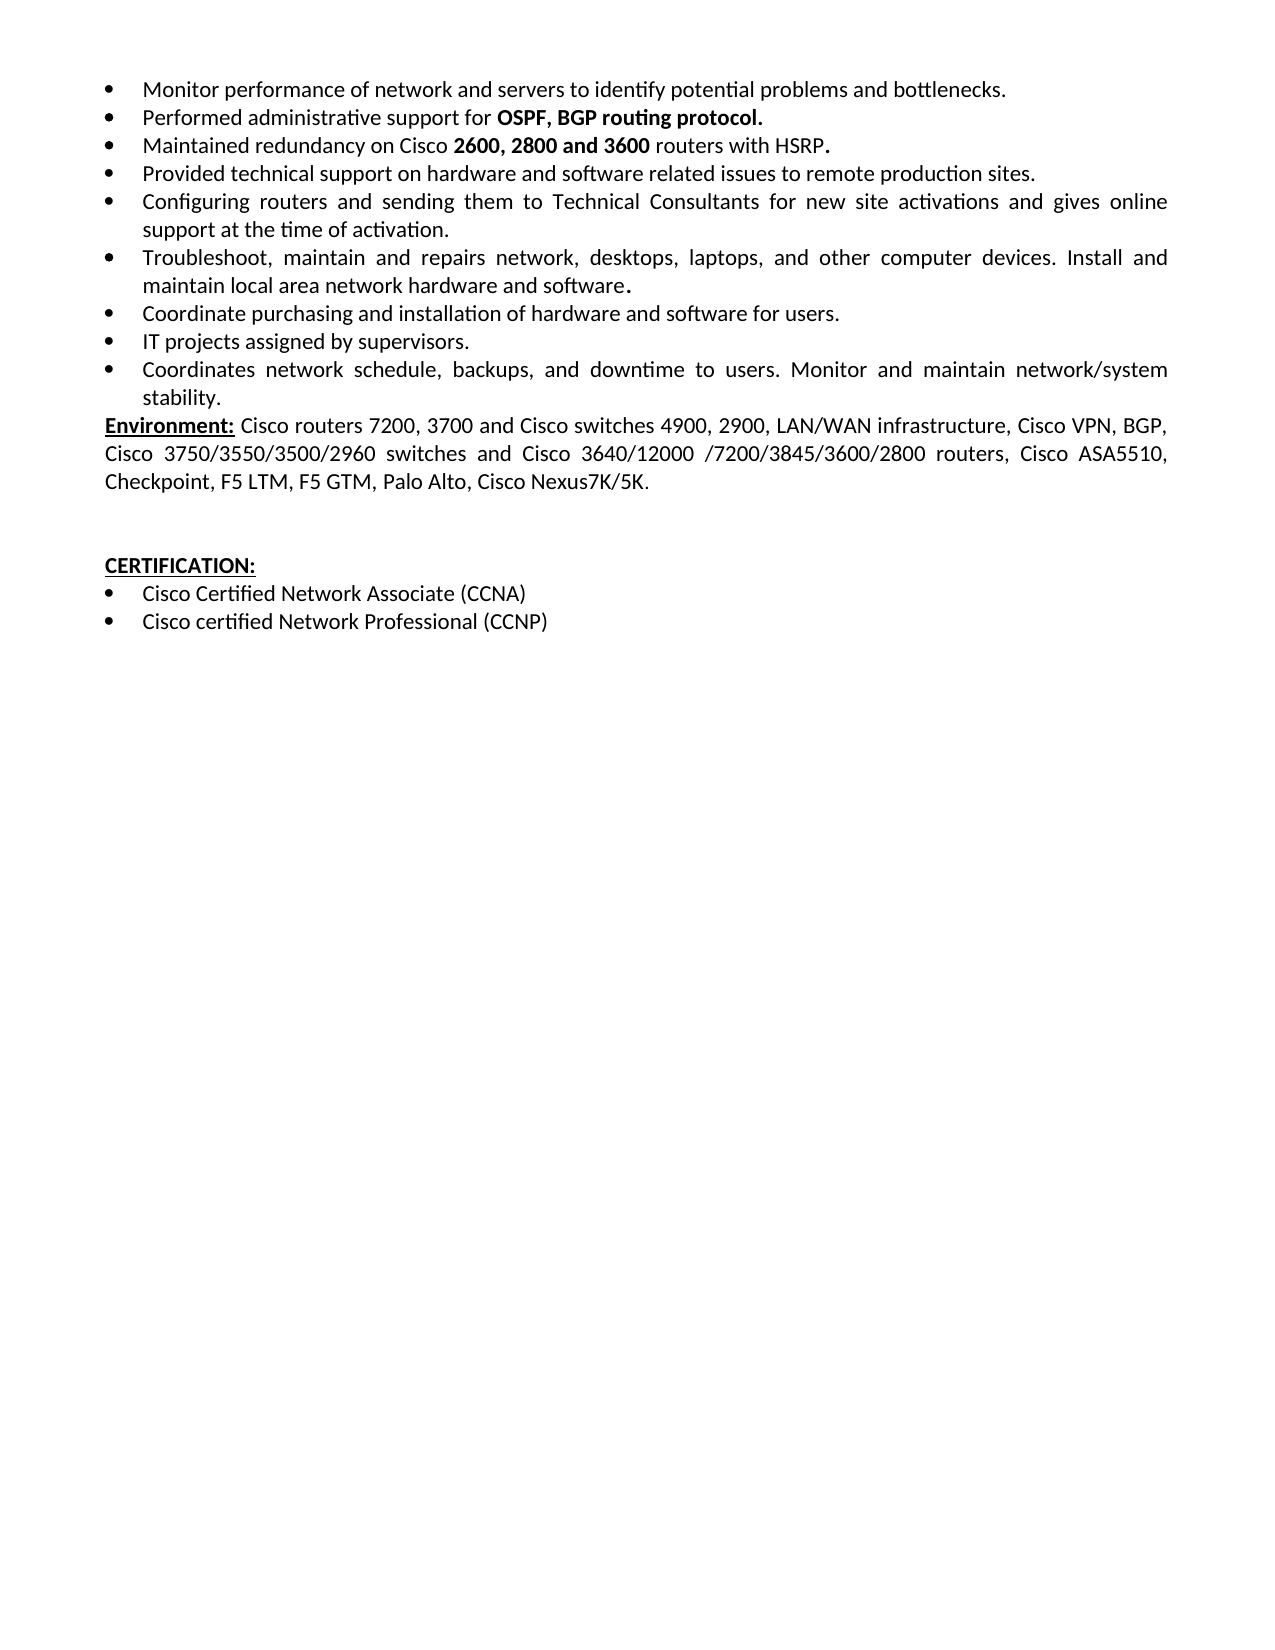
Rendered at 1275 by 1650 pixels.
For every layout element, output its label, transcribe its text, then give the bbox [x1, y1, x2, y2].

list Configuring routers and sending them to Technical Consultants for new site activations and gives online support at the time of activation. [105, 187, 1170, 243]
text CERTIFICATION: [105, 551, 1170, 579]
list Maintained redundancy on Cisco 2600, 2800 and 3600 routers with HSRP. [105, 131, 1170, 159]
list Provided technical support on hardware and software related issues to remote production sites. [105, 159, 1170, 187]
list Cisco Certified Network Associate (CCNA) [105, 579, 1170, 607]
list Coordinate purchasing and installation of hardware and software for users. [105, 299, 1170, 327]
text Environment: Cisco routers 7200, 3700 and Cisco switches 4900, 2900, LAN/WAN infrastructure, Cisco VPN, BGP, Cisco 3750/3550/3500/2960 switches and Cisco 3640/12000 /7200/3845/3600/2800 routers, Cisco ASA5510, Checkpoint, F5 LTM, F5 GTM, Palo Alto, Cisco Nexus7K/5K. [105, 411, 1170, 495]
list Cisco certified Network Professional (CCNP) [105, 607, 1170, 635]
list Troubleshoot, maintain and repairs network, desktops, laptops, and other computer devices. Install and maintain local area network hardware and software. [105, 243, 1170, 299]
list Monitor performance of network and servers to identify potential problems and bottlenecks. [105, 75, 1170, 103]
list Performed administrative support for OSPF, BGP routing protocol. [105, 103, 1170, 131]
list Coordinates network schedule, backups, and downtime to users. Monitor and maintain network/system stability. [105, 355, 1170, 411]
list IT projects assigned by supervisors. [105, 327, 1170, 355]
